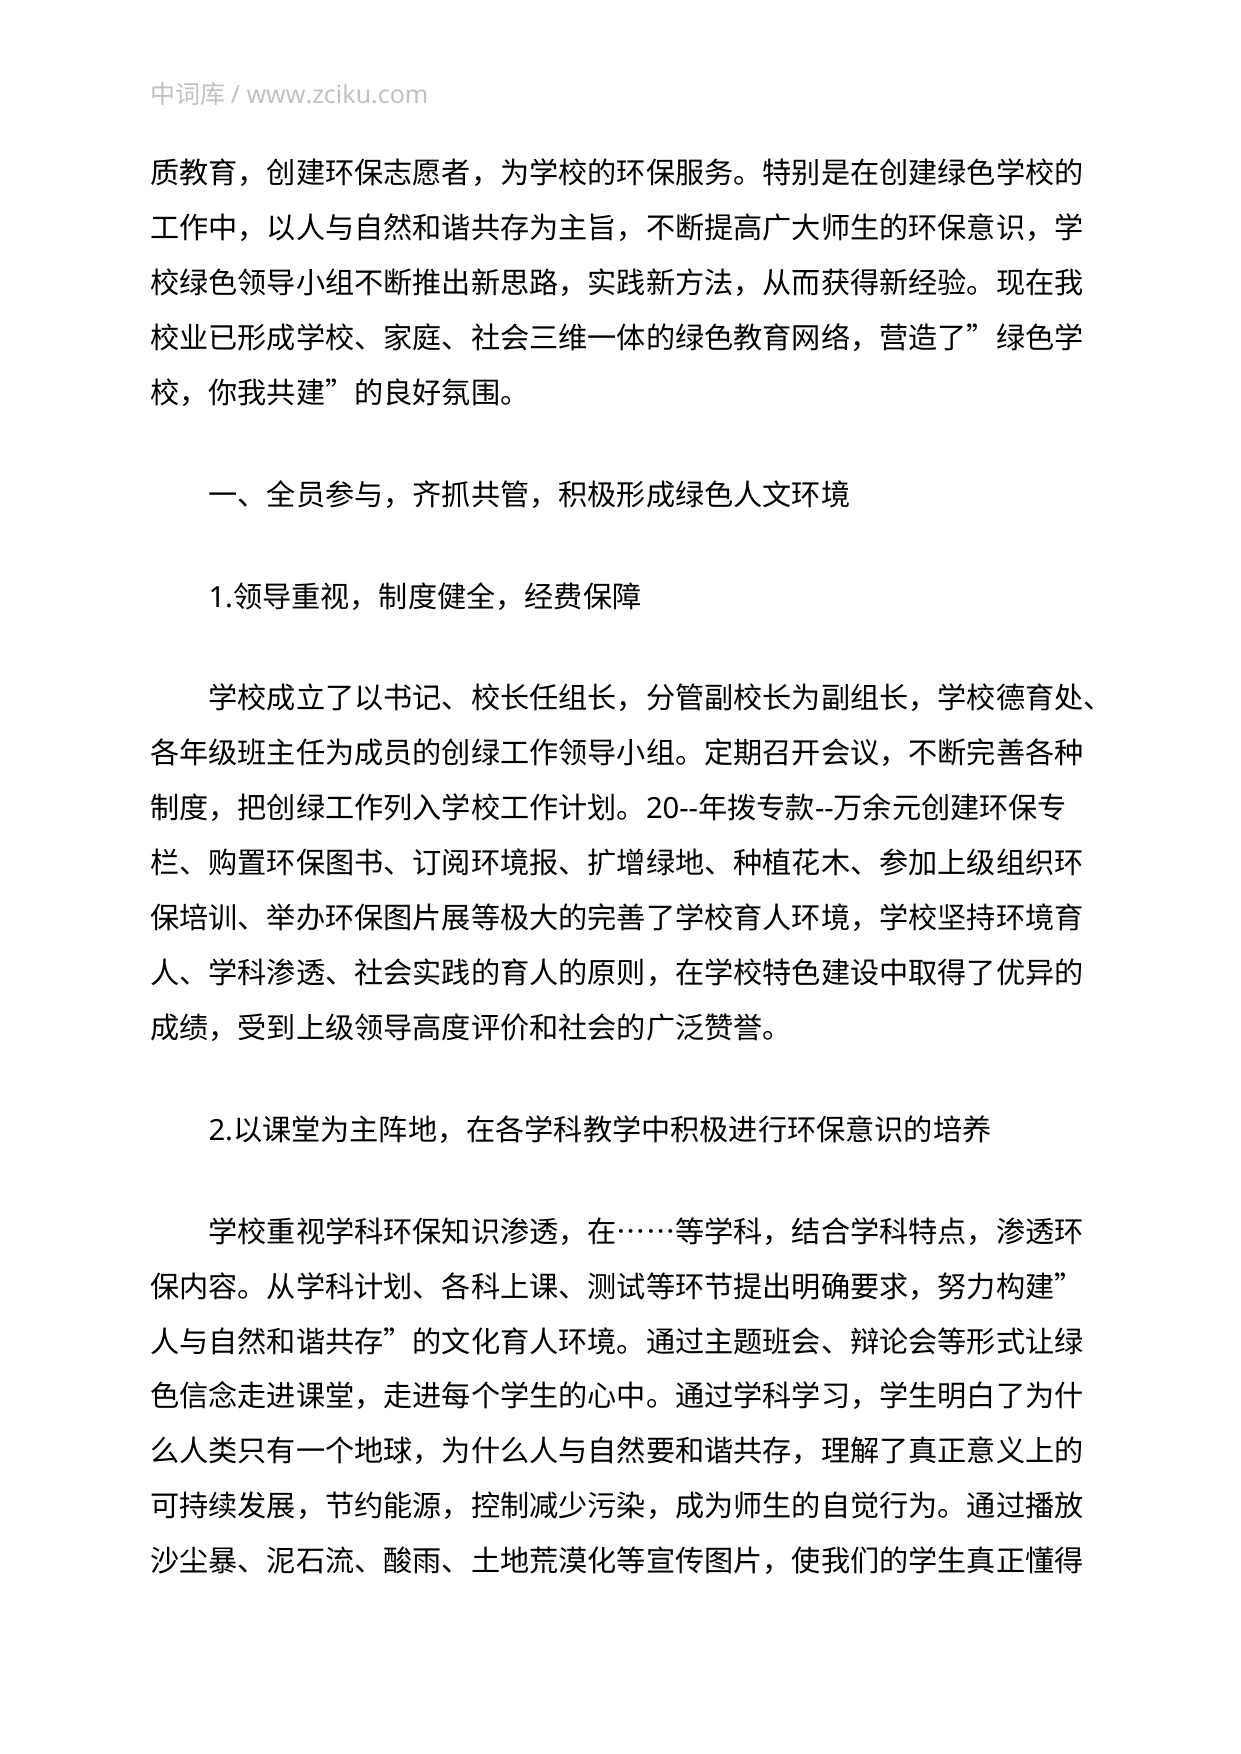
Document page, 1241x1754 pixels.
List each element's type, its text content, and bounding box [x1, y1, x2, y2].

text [150, 1208, 1090, 1580]
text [150, 150, 1090, 412]
text 1.领导重视，制度健全，经费保障 [150, 573, 1090, 616]
text 一、全员参与，齐抓共管，积极形成绿色人文环境 [150, 471, 1090, 514]
text 2.以课堂为主阵地，在各学科教学中积极进行环保意识的培养 [150, 1106, 1090, 1149]
text 学校成立了以书记、校长任组长，分管副校长为副组长，学校德育处、各年级班主任为成员的创绿工作领导小组。定期召开会议，不断完善各种制度，把创绿工作列入学校工作计划。20--年拨专款--万余元创建环保专栏、购置环保图书、订阅环境报、扩增绿地、种植花木、参加上级组织环保培训、举办环保图片展等极大的完善了学校育人环境，学校坚持环境育人、学科渗透、社会实践的育人的原则，在学校特色建设中取得了优异的成绩，受到上级领导高度评价和社会的广泛赞誉。 [150, 675, 1090, 1047]
